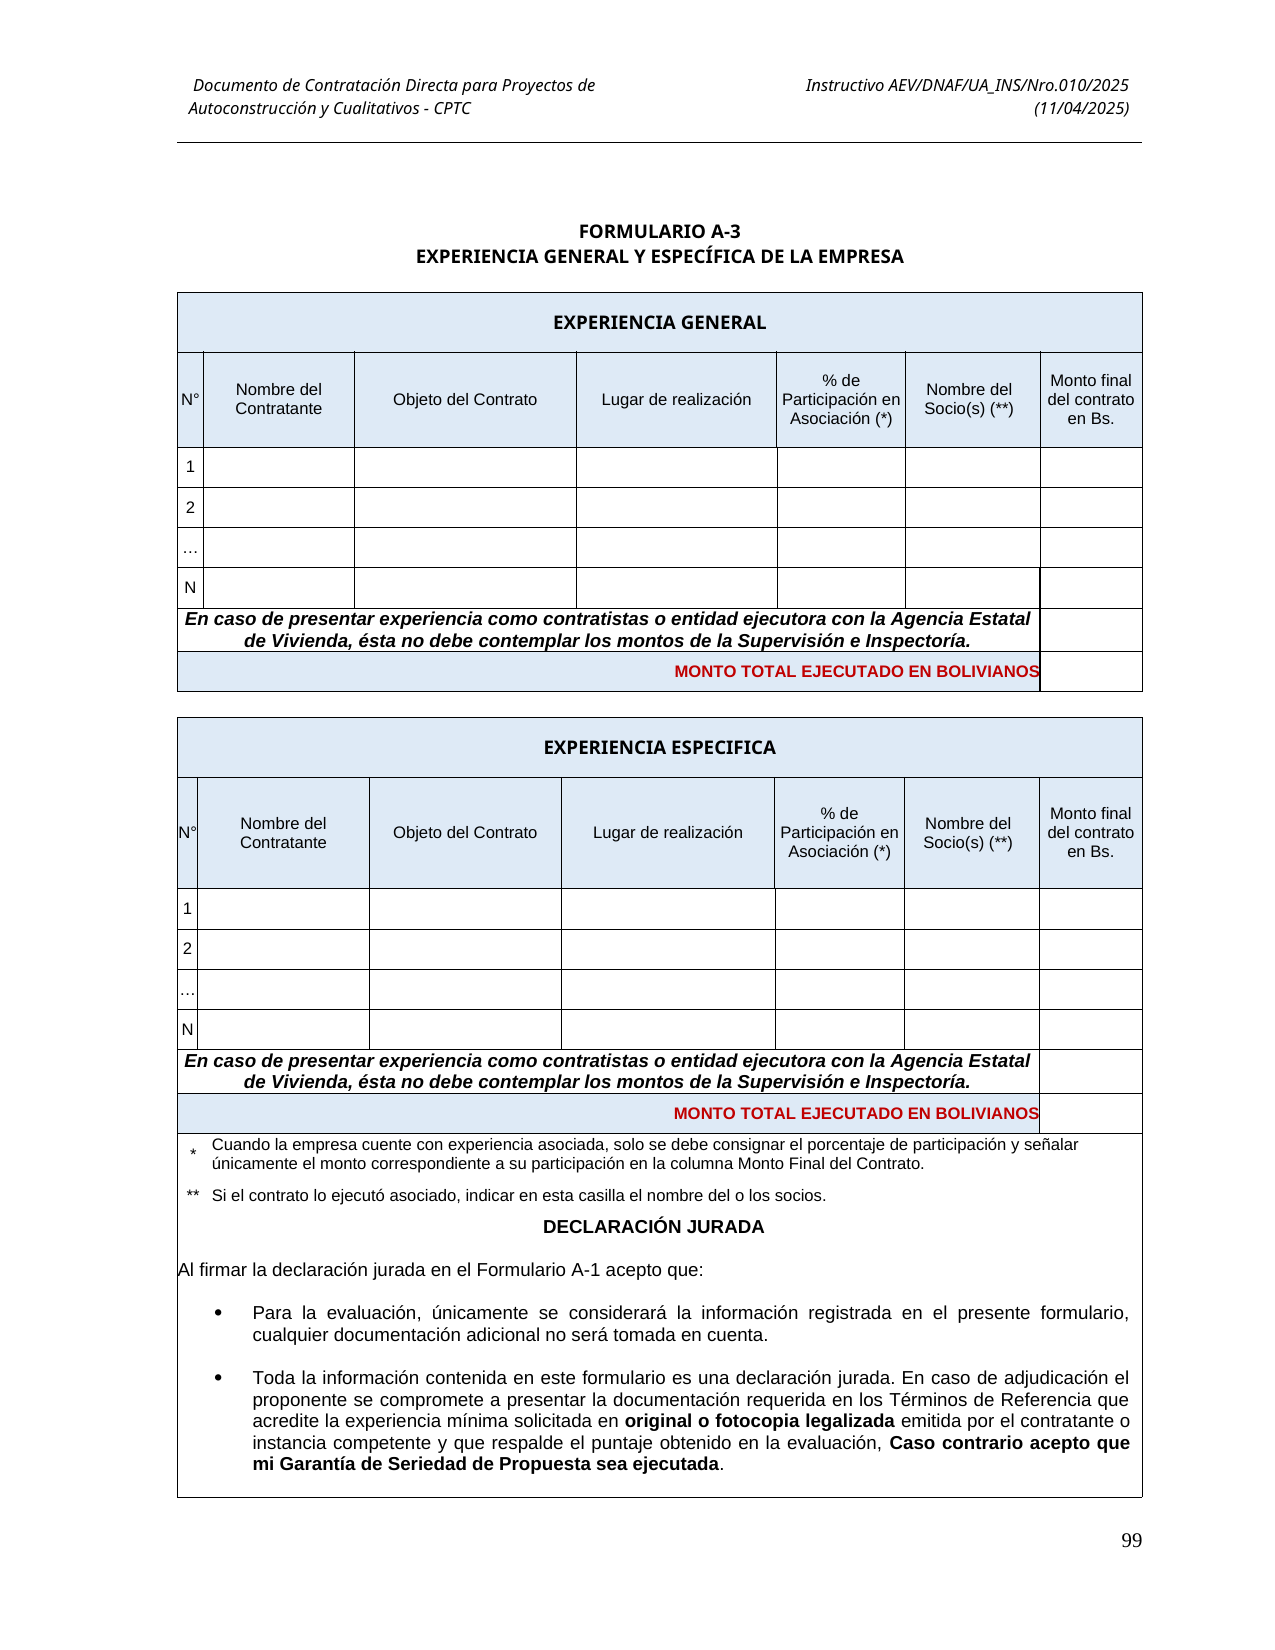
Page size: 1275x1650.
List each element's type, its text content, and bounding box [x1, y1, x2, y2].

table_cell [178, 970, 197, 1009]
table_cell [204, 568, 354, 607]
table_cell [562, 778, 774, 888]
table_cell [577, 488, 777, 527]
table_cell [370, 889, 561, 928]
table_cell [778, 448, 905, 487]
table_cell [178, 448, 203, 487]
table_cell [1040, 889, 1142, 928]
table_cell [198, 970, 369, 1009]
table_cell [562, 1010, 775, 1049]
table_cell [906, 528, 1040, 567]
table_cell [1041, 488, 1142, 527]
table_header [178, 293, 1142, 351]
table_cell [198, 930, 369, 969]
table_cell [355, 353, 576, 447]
text EXPERIENCIA GENERAL Y ESPECÍFICA DE LA EMPRESA [177, 244, 1142, 269]
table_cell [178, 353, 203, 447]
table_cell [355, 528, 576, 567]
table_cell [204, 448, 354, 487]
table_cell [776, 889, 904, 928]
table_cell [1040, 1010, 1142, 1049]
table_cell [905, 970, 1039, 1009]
text FORMULARIO A-3 [177, 218, 1142, 244]
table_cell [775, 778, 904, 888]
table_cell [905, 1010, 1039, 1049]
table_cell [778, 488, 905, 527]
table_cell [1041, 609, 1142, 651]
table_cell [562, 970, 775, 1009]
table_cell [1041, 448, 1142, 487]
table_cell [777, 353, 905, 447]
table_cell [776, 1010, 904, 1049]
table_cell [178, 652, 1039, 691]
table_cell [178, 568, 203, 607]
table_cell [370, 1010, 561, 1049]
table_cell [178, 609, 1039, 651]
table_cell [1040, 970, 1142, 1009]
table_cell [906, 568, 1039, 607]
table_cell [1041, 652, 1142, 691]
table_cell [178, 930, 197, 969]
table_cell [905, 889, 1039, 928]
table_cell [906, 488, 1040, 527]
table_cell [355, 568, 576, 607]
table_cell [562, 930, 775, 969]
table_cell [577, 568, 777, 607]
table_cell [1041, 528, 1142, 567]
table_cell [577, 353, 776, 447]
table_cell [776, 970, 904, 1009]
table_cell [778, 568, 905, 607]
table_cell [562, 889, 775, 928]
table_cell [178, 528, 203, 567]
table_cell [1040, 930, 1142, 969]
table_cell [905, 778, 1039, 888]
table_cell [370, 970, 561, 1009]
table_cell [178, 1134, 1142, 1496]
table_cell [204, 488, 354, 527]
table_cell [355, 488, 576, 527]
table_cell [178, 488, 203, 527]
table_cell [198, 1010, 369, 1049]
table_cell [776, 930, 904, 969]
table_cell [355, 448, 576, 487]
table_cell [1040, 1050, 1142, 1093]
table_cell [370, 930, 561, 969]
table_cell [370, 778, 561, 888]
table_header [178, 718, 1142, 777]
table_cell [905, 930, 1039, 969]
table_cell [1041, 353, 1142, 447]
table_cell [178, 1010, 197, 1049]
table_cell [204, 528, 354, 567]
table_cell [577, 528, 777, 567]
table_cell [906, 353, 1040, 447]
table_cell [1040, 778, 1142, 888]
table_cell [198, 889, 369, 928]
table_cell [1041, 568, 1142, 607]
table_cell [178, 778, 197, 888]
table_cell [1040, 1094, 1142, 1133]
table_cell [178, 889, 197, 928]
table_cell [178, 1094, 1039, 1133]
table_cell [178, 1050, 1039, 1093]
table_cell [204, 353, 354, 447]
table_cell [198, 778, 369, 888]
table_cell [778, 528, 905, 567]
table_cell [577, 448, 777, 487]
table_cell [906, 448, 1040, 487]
